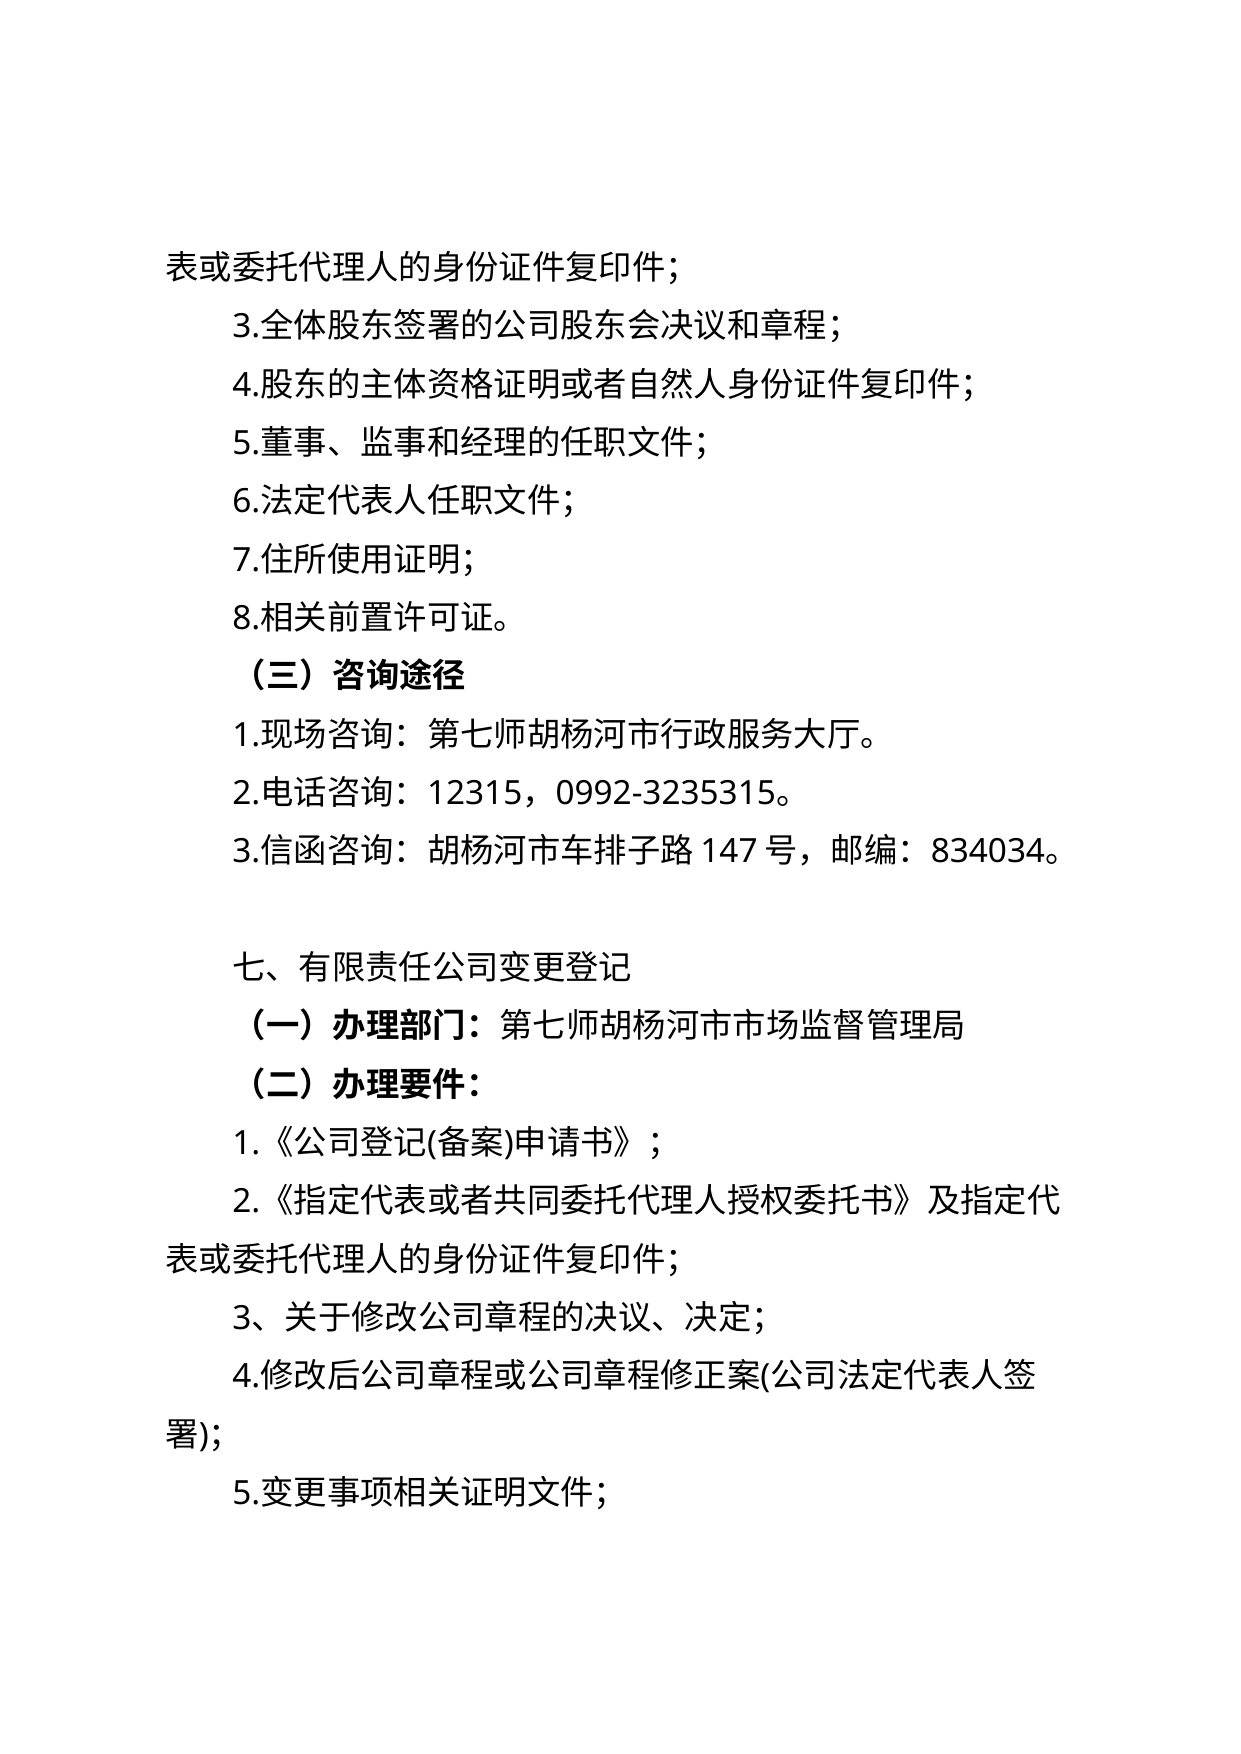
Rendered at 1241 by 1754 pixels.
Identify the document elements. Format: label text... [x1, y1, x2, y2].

text 3、关于修改公司章程的决议、决定； [165, 1283, 1087, 1341]
text （一）办理部门：第七师胡杨河市市场监督管理局 [165, 991, 1087, 1049]
text 5.董事、监事和经理的任职文件； [165, 408, 1087, 466]
text 3.信函咨询：胡杨河市车排子路147号，邮编：834034。 [165, 816, 1087, 874]
text 7.住所使用证明； [165, 524, 1087, 583]
text 8.相关前置许可证。 [165, 583, 1087, 641]
text 5.变更事项相关证明文件； [165, 1458, 1087, 1516]
text （三）咨询途径 [165, 641, 1087, 699]
text 1.现场咨询：第七师胡杨河市行政服务大厅。 [165, 699, 1087, 758]
text 3.全体股东签署的公司股东会决议和章程； [165, 291, 1087, 349]
text 6.法定代表人任职文件； [165, 466, 1087, 524]
text 2.电话咨询：12315，0992-3235315。 [165, 758, 1087, 816]
text （二）办理要件： [165, 1049, 1087, 1108]
text 2.《指定代表或者共同委托代理人授权委托书》及指定代表或委托代理人的身份证件复印件； [165, 1166, 1087, 1283]
text 七、有限责任公司变更登记 [165, 933, 1087, 991]
text 1.《公司登记(备案)申请书》； [165, 1108, 1087, 1166]
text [165, 233, 1087, 291]
text 4.修改后公司章程或公司章程修正案(公司法定代表人签署)； [165, 1341, 1087, 1458]
text 4.股东的主体资格证明或者自然人身份证件复印件； [165, 349, 1087, 408]
